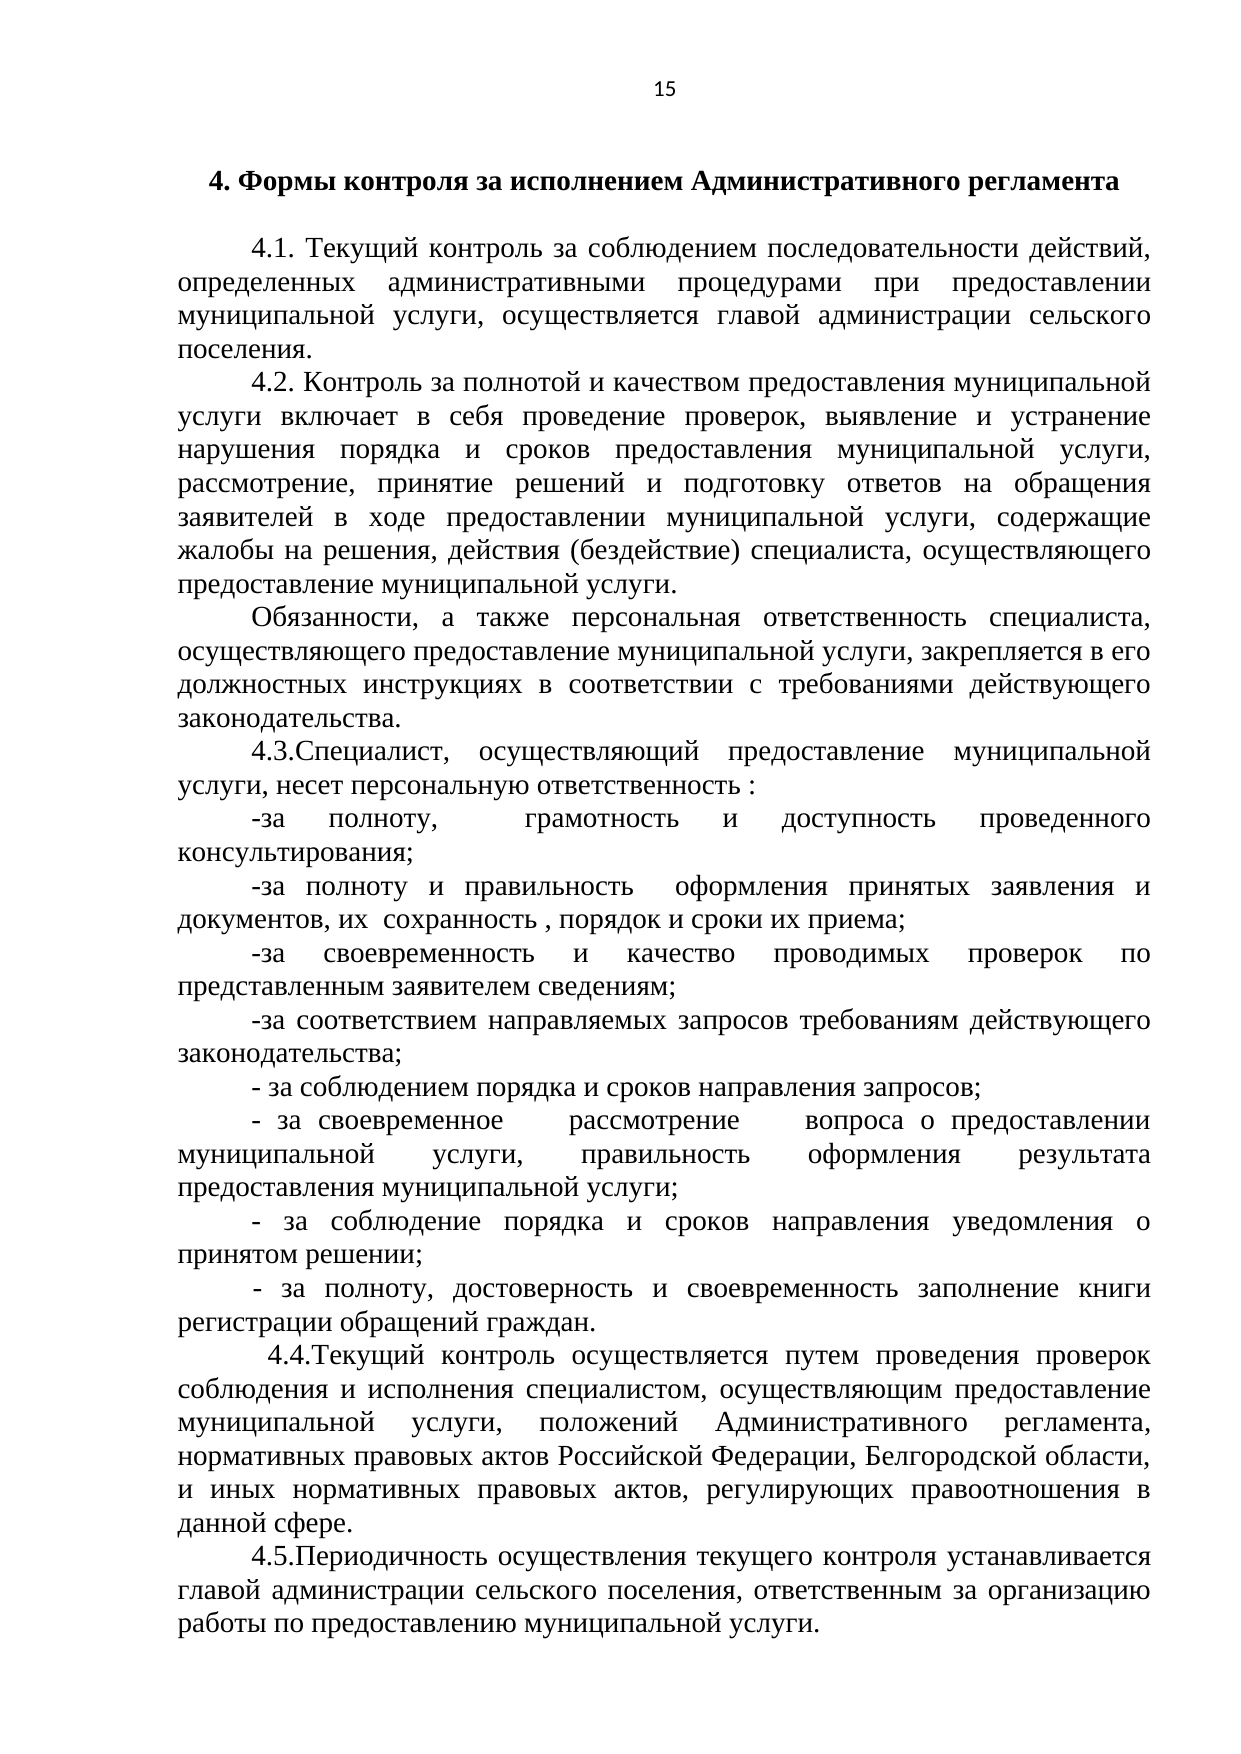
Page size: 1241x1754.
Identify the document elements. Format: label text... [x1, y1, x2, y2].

text 4.3.Специалист, осуществляющий предоставление муниципальной услуги, несет персональную ответственность : [177, 733, 1152, 801]
text -за полноту, грамотность и доступность проведенного консультирования; [177, 801, 1152, 868]
text 4.5.Периодичность осуществления текущего контроля устанавливается главой администрации сельского поселения, ответственным за организацию работы по предоставлению муниципальной услуги. [177, 1538, 1152, 1639]
text - за соблюдением порядка и сроков направления запросов; [177, 1069, 1152, 1102]
text 4. Формы контроля за исполнением Административного регламента [177, 130, 1152, 197]
text 4.4.Текущий контроль осуществляется путем проведения проверок соблюдения и исполнения специалистом, осуществляющим предоставление муниципальной услуги, положений Административного регламента, нормативных правовых актов Российской Федерации, Белгородской области, и иных нормативных правовых актов, регулирующих правоотношения в данной сфере. [177, 1337, 1152, 1538]
text -за полноту и правильность оформления принятых заявления и документов, их сохранность , порядок и сроки их приема; [177, 868, 1152, 935]
text - за своевременное рассмотрение вопроса о предоставлении муниципальной услуги, правильность оформления результата предоставления муниципальной услуги; [177, 1102, 1152, 1203]
text - за соблюдение порядка и сроков направления уведомления о принятом решении; [177, 1203, 1152, 1270]
text 4.1. Текущий контроль за соблюдением последовательности действий, определенных административными процедурами при предоставлении муниципальной услуги, осуществляется главой администрации сельского поселения. [177, 230, 1152, 364]
text -за соответствием направляемых запросов требованиям действующего законодательства; [177, 1002, 1152, 1069]
text Обязанности, а также персональная ответственность специалиста, осуществляющего предоставление муниципальной услуги, закрепляется в его должностных инструкциях в соответствии с требованиями действующего законодательства. [177, 599, 1152, 733]
text - за полноту, достоверность и своевременность заполнение книги регистрации обращений граждан. [177, 1270, 1152, 1337]
text -за своевременность и качество проводимых проверок по представленным заявителем сведениям; [177, 935, 1152, 1002]
text 4.2. Контроль за полнотой и качеством предоставления муниципальной услуги включает в себя проведение проверок, выявление и устранение нарушения порядка и сроков предоставления муниципальной услуги, рассмотрение, принятие решений и подготовку ответов на обращения заявителей в ходе предоставлении муниципальной услуги, содержащие жалобы на решения, действия (бездействие) специалиста, осуществляющего предоставление муниципальной услуги. [177, 364, 1152, 599]
